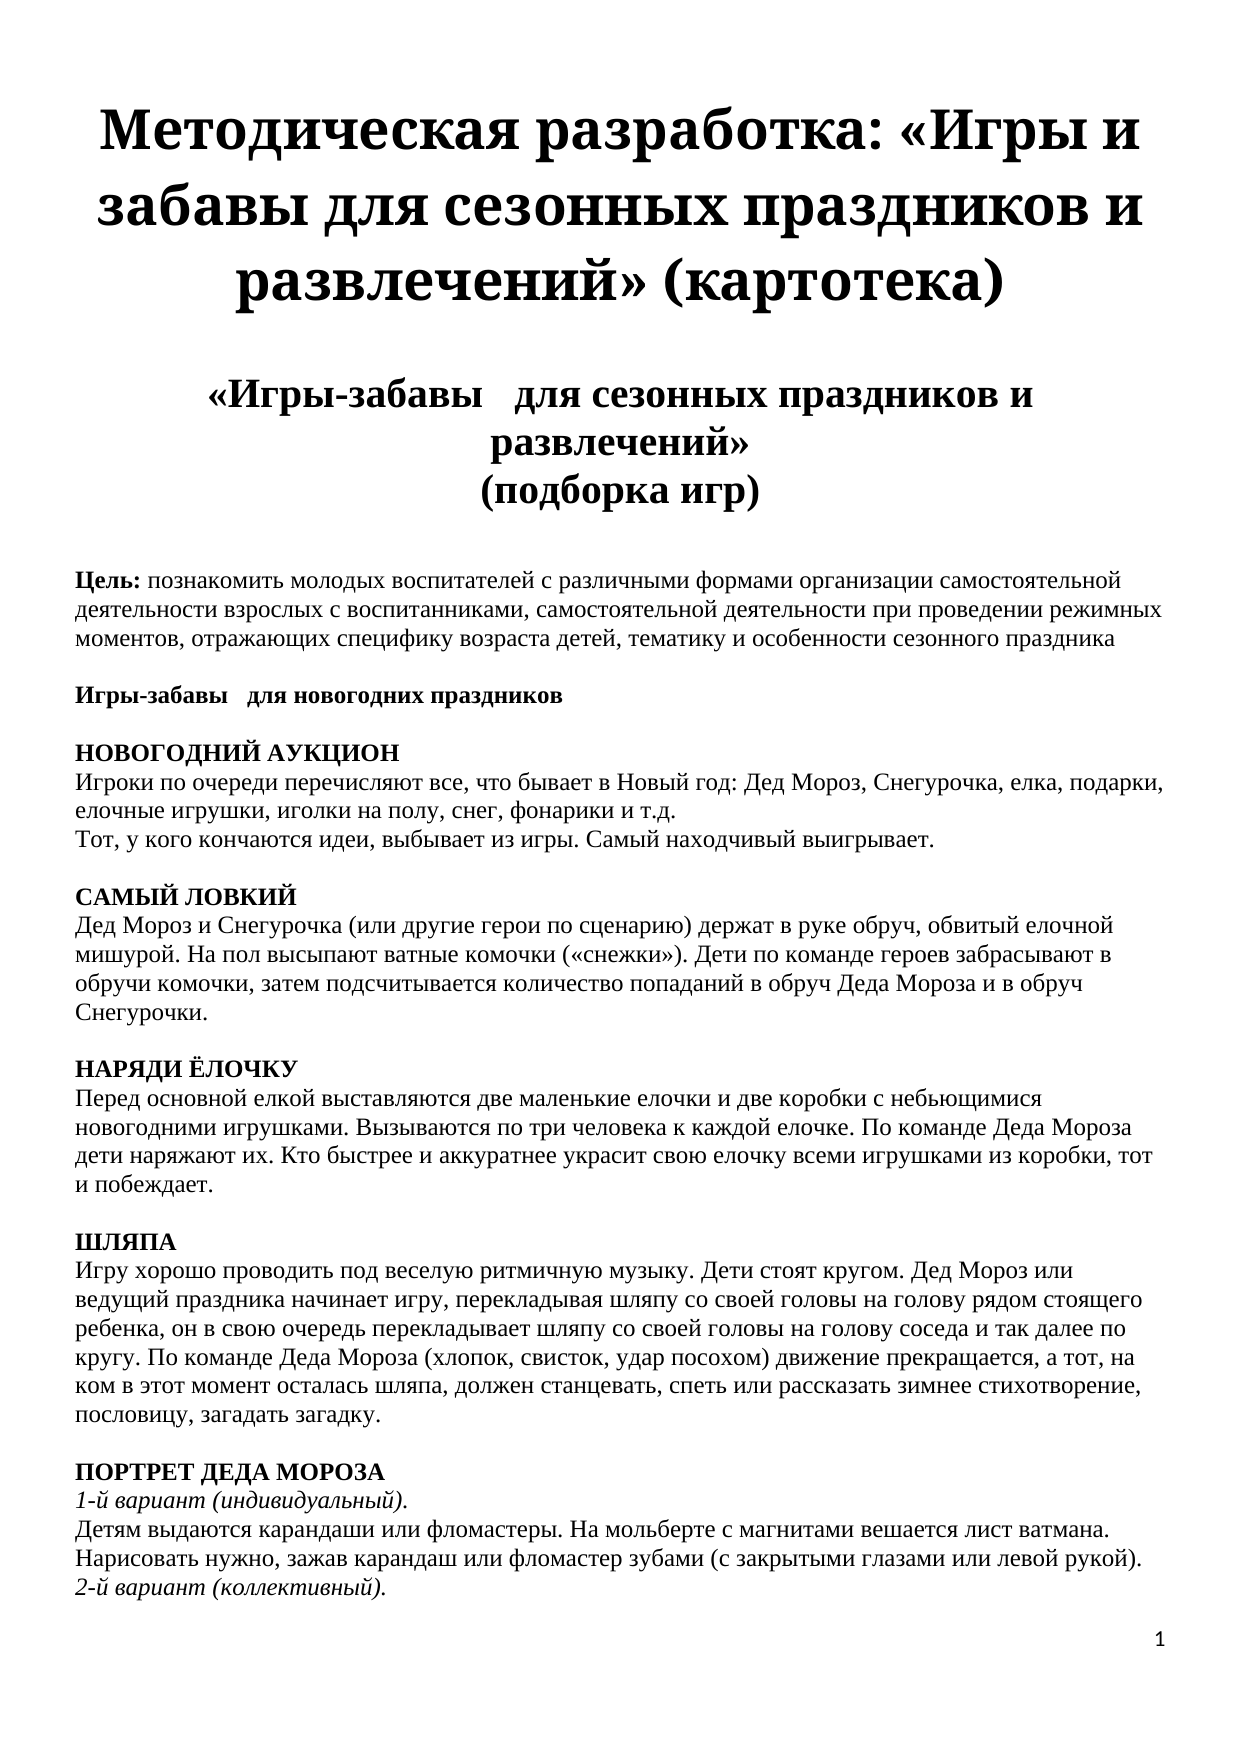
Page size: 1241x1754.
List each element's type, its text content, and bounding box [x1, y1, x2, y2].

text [75, 738, 1165, 1600]
text «Игры-забавы для сезонных праздников и развлечений» [75, 369, 1165, 465]
text (подборка игр) [75, 465, 1165, 513]
text Методическая разработка: «Игры и забавы для сезонных праздников и развлечений» (картотека) [75, 91, 1165, 316]
text Цель: познакомить молодых воспитателей с различными формами организации самостоятельной деятельности взрослых с воспитанниками, самостоятельной деятельности при проведении режимных моментов, отражающих специфику возраста детей, тематику и особенности сезонного праздника Игры-забавы для новогодних праздников [75, 565, 1165, 709]
